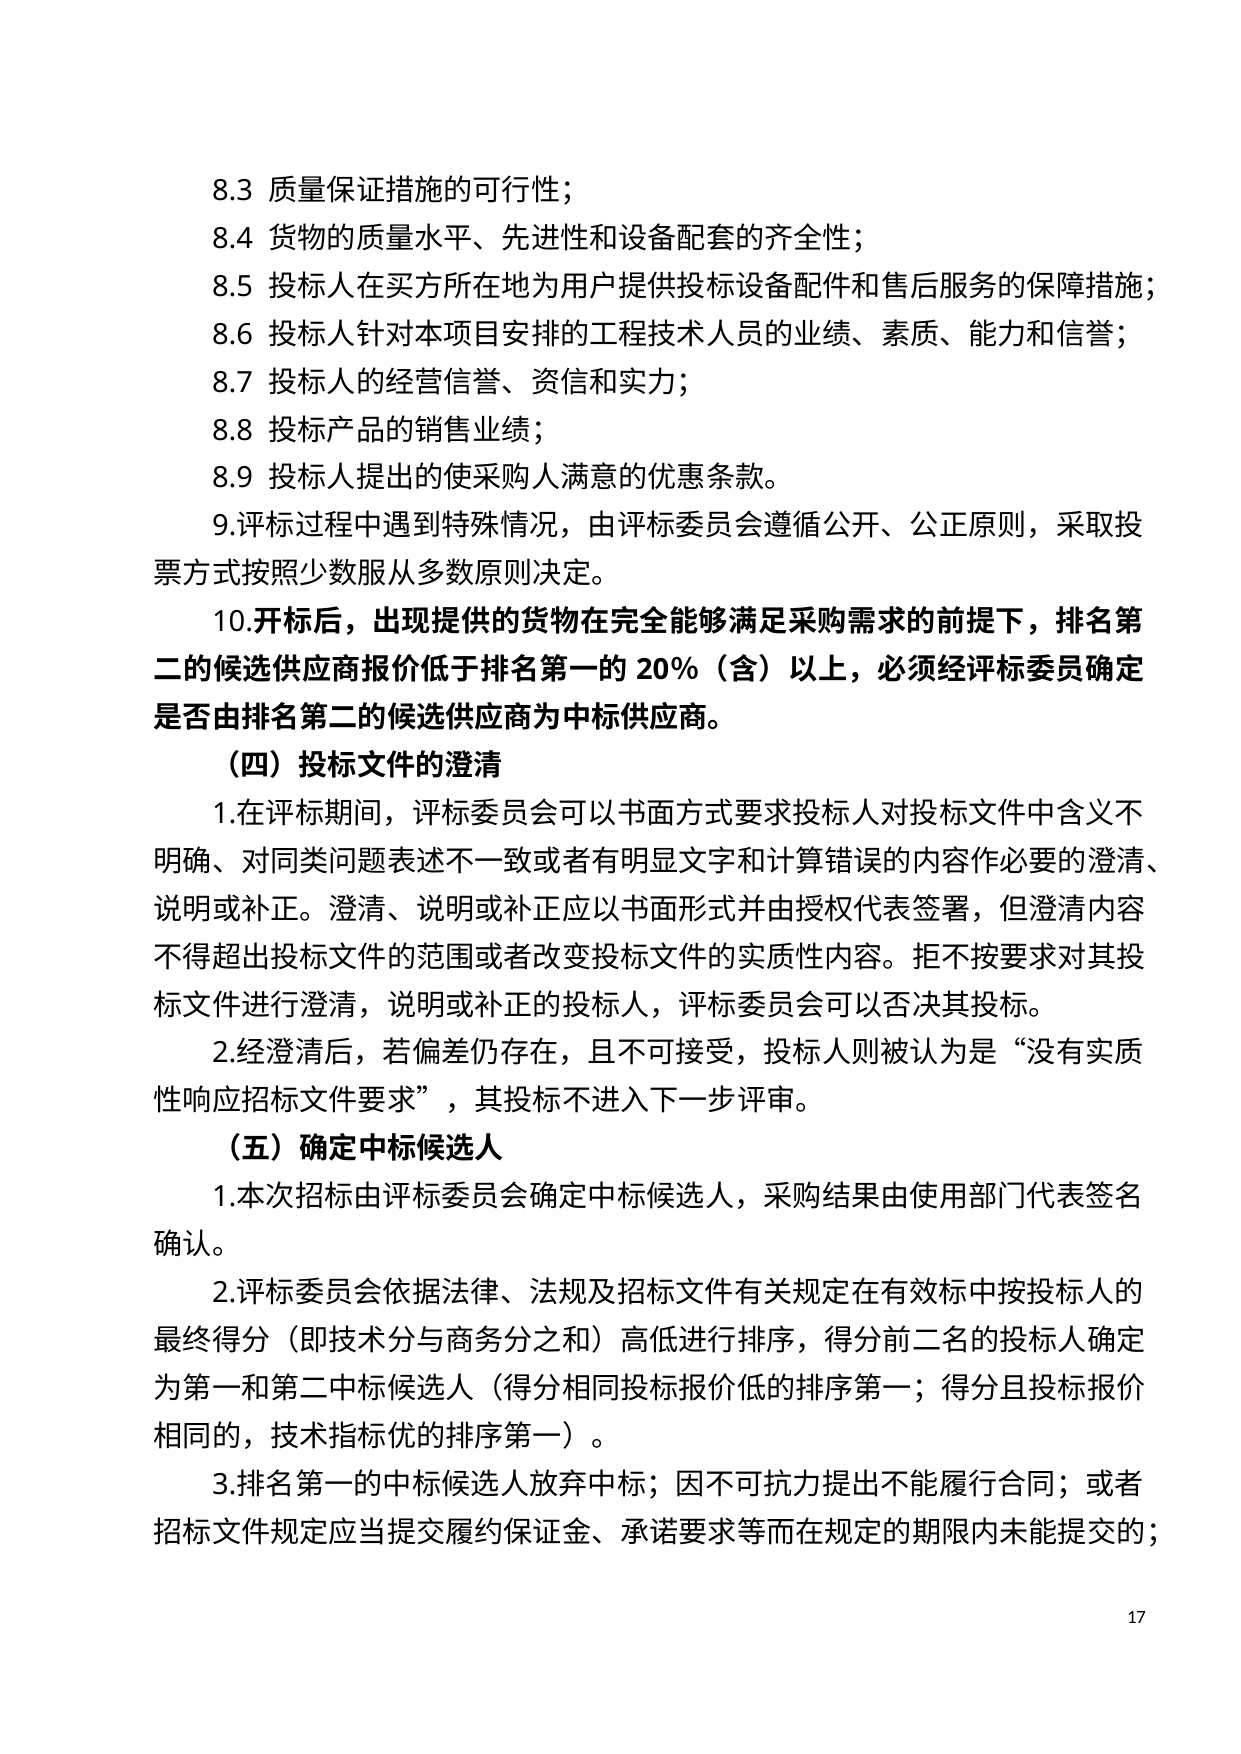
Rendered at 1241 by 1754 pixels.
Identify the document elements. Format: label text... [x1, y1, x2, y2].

text （五）确定中标候选人 [153, 1120, 1146, 1168]
text 10.开标后，出现提供的货物在完全能够满足采购需求的前提下，排名第二的候选供应商报价低于排名第一的20％（含）以上，必须经评标委员确定是否由排名第二的候选供应商为中标供应商。 [153, 593, 1146, 737]
text 1.本次招标由评标委员会确定中标候选人，采购结果由使用部门代表签名确认。 [153, 1168, 1146, 1264]
text 1.在评标期间，评标委员会可以书面方式要求投标人对投标文件中含义不明确、对同类问题表述不一致或者有明显文字和计算错误的内容作必要的澄清、说明或补正。澄清、说明或补正应以书面形式并由授权代表签署，但澄清内容不得超出投标文件的范围或者改变投标文件的实质性内容。拒不按要求对其投标文件进行澄清，说明或补正的投标人，评标委员会可以否决其投标。 [153, 785, 1146, 1024]
text （四）投标文件的澄清 [153, 737, 1146, 785]
text 8.5 投标人在买方所在地为用户提供投标设备配件和售后服务的保障措施； [153, 258, 1146, 306]
text 8.8 投标产品的销售业绩； [153, 402, 1146, 449]
text 8.9 投标人提出的使采购人满意的优惠条款。 [153, 449, 1146, 497]
text 8.6 投标人针对本项目安排的工程技术人员的业绩、素质、能力和信誉； [153, 306, 1146, 354]
text 2.经澄清后，若偏差仍存在，且不可接受，投标人则被认为是“没有实质性响应招标文件要求”，其投标不进入下一步评审。 [153, 1024, 1146, 1120]
text 9.评标过程中遇到特殊情况，由评标委员会遵循公开、公正原则，采取投票方式按照少数服从多数原则决定。 [153, 497, 1146, 593]
text 2.评标委员会依据法律、法规及招标文件有关规定在有效标中按投标人的最终得分（即技术分与商务分之和）高低进行排序，得分前二名的投标人确定为第一和第二中标候选人（得分相同投标报价低的排序第一；得分且投标报价相同的，技术指标优的排序第一）。 [153, 1264, 1146, 1456]
text 8.7 投标人的经营信誉、资信和实力； [153, 354, 1146, 402]
text 8.4 货物的质量水平、先进性和设备配套的齐全性； [153, 210, 1146, 258]
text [153, 1456, 1146, 1552]
text 8.3 质量保证措施的可行性； [153, 162, 1146, 210]
